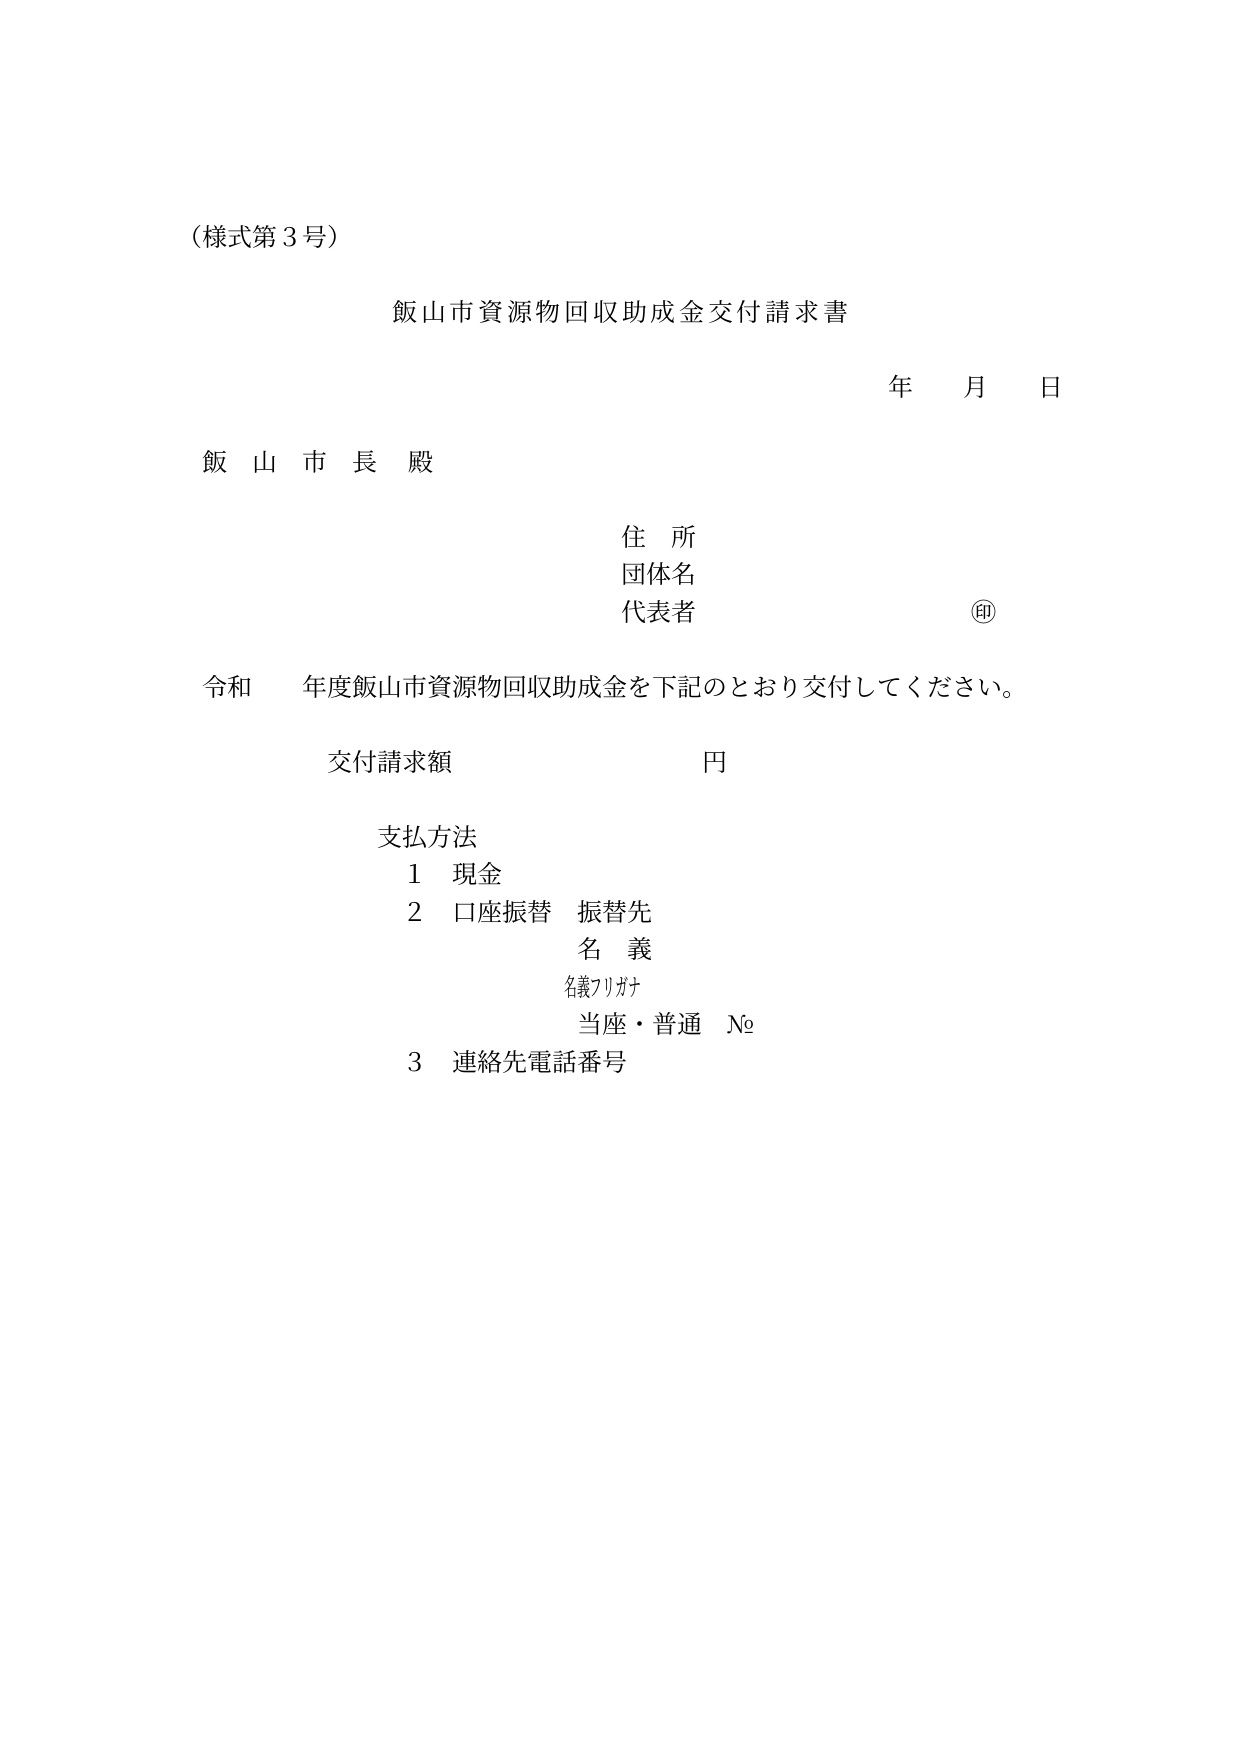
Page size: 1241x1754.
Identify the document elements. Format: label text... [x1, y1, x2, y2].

text 飯 山 市 長 殿 [177, 442, 1063, 479]
text 住 所 [177, 517, 1063, 554]
text 団体名 [177, 554, 1063, 592]
text １ 現金 [177, 854, 1063, 892]
text 名義フリガナ [177, 967, 1063, 1004]
text （様式第３号） [177, 217, 1063, 254]
text 資源物回収助成金交付請求書 [177, 292, 1063, 329]
text 年 月 日 [177, 367, 1063, 404]
text 当座・普通 № [177, 1004, 1063, 1042]
text 令和 年度資源物回収助成金を下記のとおり交付してください。 [177, 667, 1063, 704]
text 名 義 [177, 929, 1063, 967]
text 支払方法 [177, 817, 1063, 854]
text ３ 連絡先電話番号 [177, 1042, 1063, 1079]
text ２ 口座振替 振替先 [177, 892, 1063, 929]
text 代表者 ㊞ [177, 592, 1063, 629]
text 交付請求額 円 [177, 742, 1063, 779]
